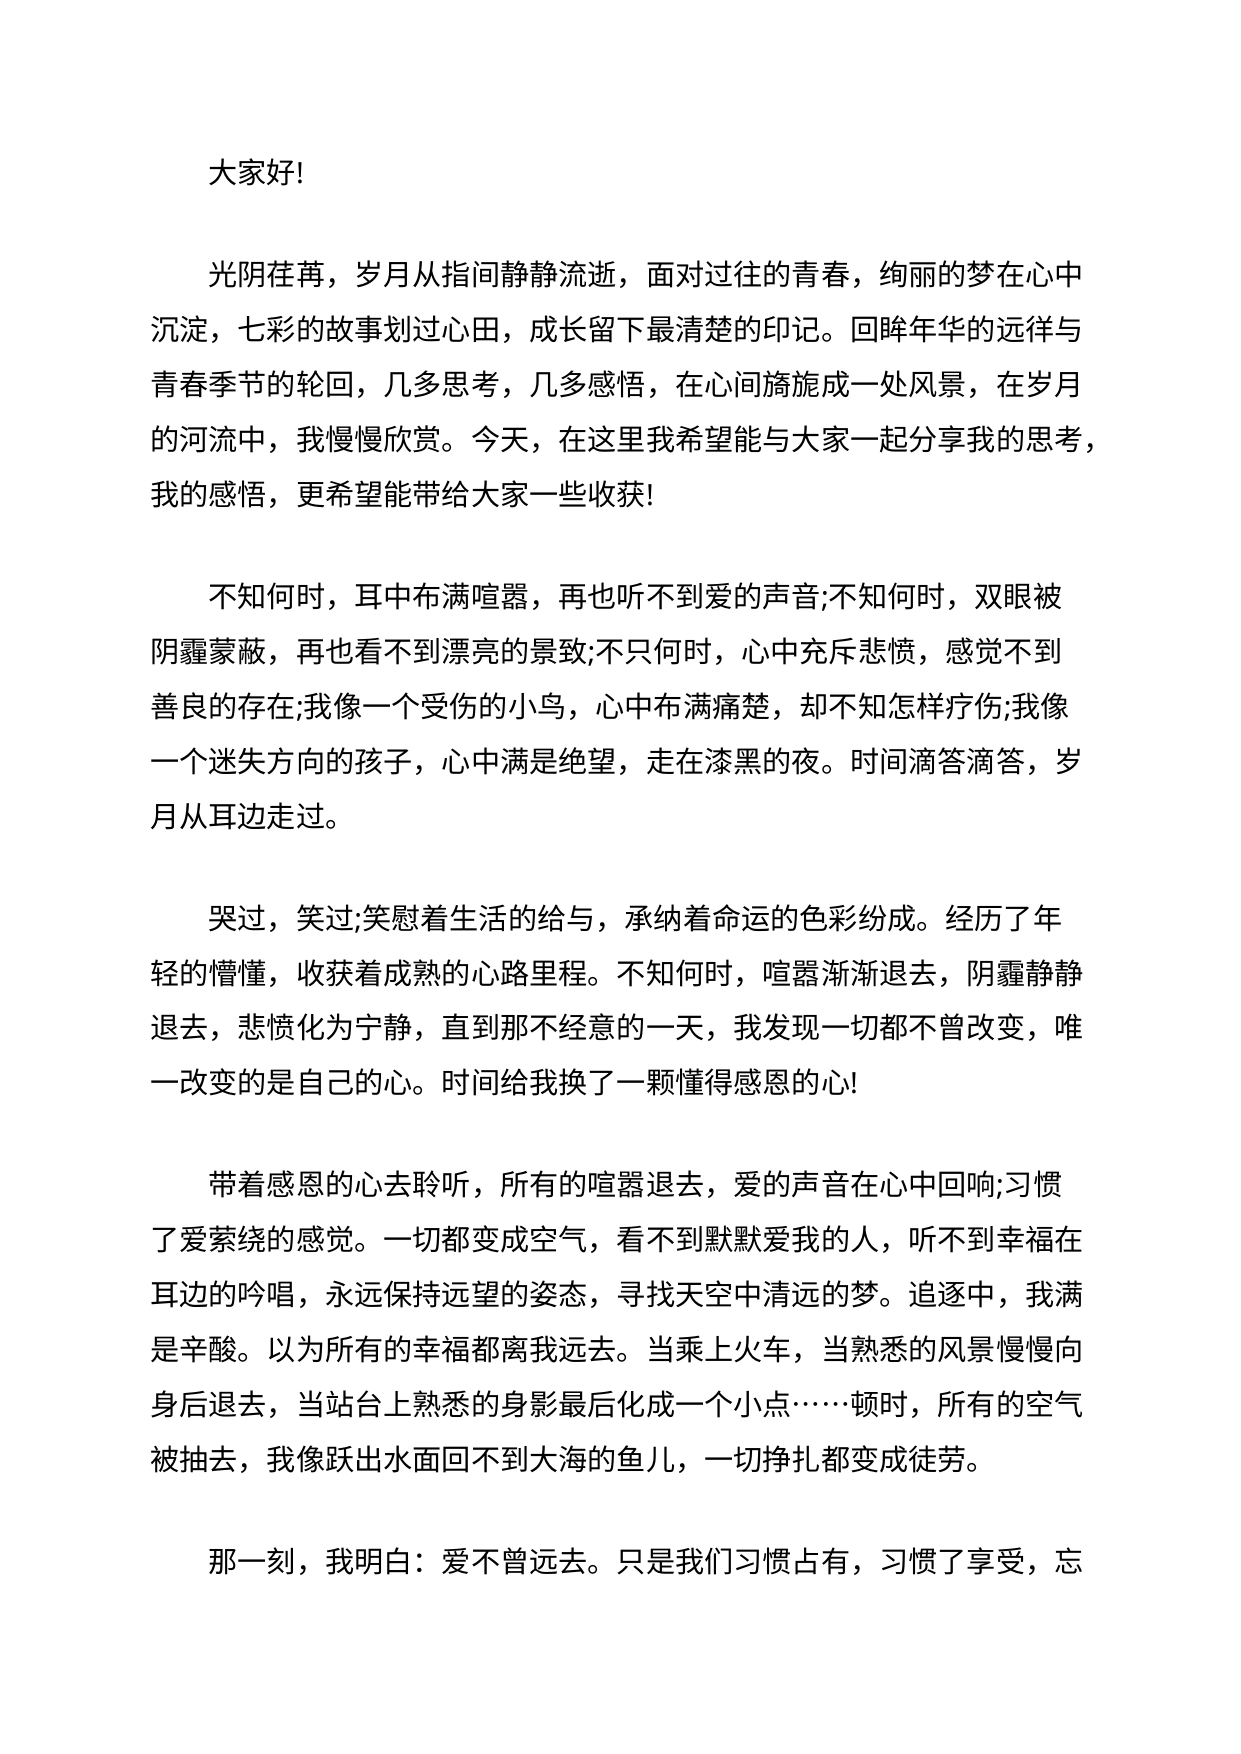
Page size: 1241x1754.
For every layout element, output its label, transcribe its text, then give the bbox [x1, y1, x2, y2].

text 带着感恩的心去聆听，所有的喧嚣退去，爱的声音在心中回响;习惯了爱萦绕的感觉。一切都变成空气，看不到默默爱我的人，听不到幸福在耳边的吟唱，永远保持远望的姿态，寻找天空中清远的梦。追逐中，我满是辛酸。以为所有的幸福都离我远去。当乘上火车，当熟悉的风景慢慢向身后退去，当站台上熟悉的身影最后化成一个小点……顿时，所有的空气被抽去，我像跃出水面回不到大海的鱼儿，一切挣扎都变成徒劳。 [150, 1162, 1090, 1479]
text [150, 1538, 1090, 1581]
text 哭过，笑过;笑慰着生活的给与，承纳着命运的色彩纷成。经历了年轻的懵懂，收获着成熟的心路里程。不知何时，喧嚣渐渐退去，阴霾静静退去，悲愤化为宁静，直到那不经意的一天，我发现一切都不曾改变，唯一改变的是自己的心。时间给我换了一颗懂得感恩的心! [150, 895, 1090, 1102]
text 光阴荏苒，岁月从指间静静流逝，面对过往的青春，绚丽的梦在心中沉淀，七彩的故事划过心田，成长留下最清楚的印记。回眸年华的远徉与青春季节的轮回，几多思考，几多感悟，在心间旖旎成一处风景，在岁月的河流中，我慢慢欣赏。今天，在这里我希望能与大家一起分享我的思考，我的感悟，更希望能带给大家一些收获! [150, 252, 1090, 514]
text 大家好! [150, 150, 1090, 192]
text 不知何时，耳中布满喧嚣，再也听不到爱的声音;不知何时，双眼被阴霾蒙蔽，再也看不到漂亮的景致;不只何时，心中充斥悲愤，感觉不到善良的存在;我像一个受伤的小鸟，心中布满痛楚，却不知怎样疗伤;我像一个迷失方向的孩子，心中满是绝望，走在漆黑的夜。时间滴答滴答，岁月从耳边走过。 [150, 573, 1090, 836]
